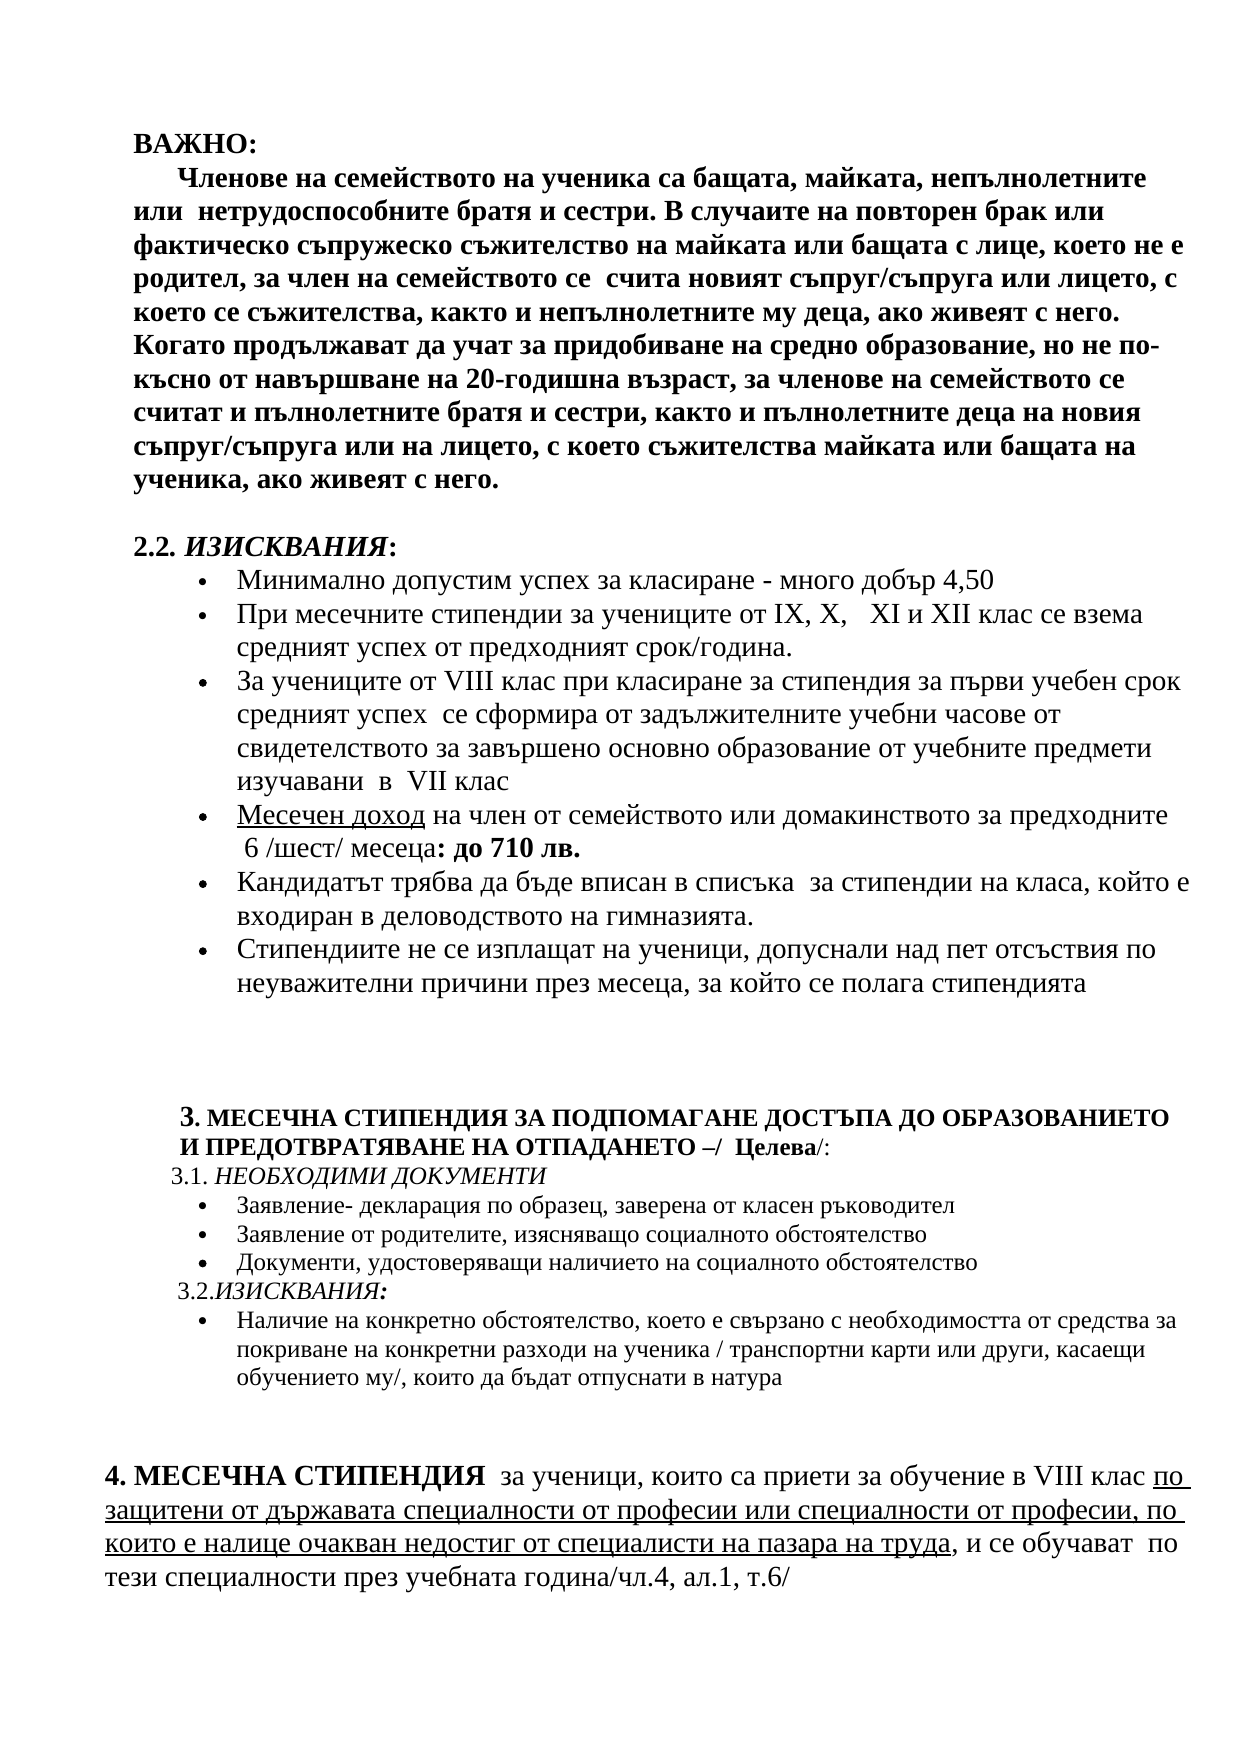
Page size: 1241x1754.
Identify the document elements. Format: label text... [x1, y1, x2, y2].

text Членове на семейството на ученика са бащата, майката, непълнолетните или нетрудоспособните братя и сестри. В случаите на повторен брак или фактическо съпружеско съжителство на майката или бащата с лице, което не е родител, за член на семейството се счита новият съпруг/съпруга или лицето, с което се съжителства, както и непълнолетните му деца, ако живеят с него. Когато продължават да учат за придобиване на средно образование, но не по-късно от навършване на 20-годишна възраст, за членове на семейството се считат и пълнолетните братя и сестри, както и пълнолетните деца на новия съпруг/съпруга или на лицето, с което съжителства майката или бащата на ученика, ако живеят с него. [133, 160, 1196, 495]
list Заявление от родителите, изясняващо социалното обстоятелство [199, 1219, 1196, 1247]
list Наличие на конкретно обстоятелство, което е свързано с необходимостта от средства за покриване на конкретни разходи на ученика / транспортни карти или други, касаещи обучението му/, които да бъдат отпуснати в натура [199, 1305, 1196, 1391]
list Минимално допустим успех за класиране - много добър 4,50 [199, 562, 1196, 596]
list Кандидатът трябва да бъде вписан в списъка за стипендии на класа, който е входиран в деловодството на гимназията. [199, 864, 1196, 931]
text 4. МЕСЕЧНА СТИПЕНДИЯ за ученици, които са приети за обучение в VІІІ клас по защитени от държавата специалности от професии или специалности от професии, по които е налице очакван недостиг от специалисти на пазара на труда, и се обучават по тези специалности през учебната година/чл.4, ал.1, т.6/ [104, 1458, 1196, 1592]
list За учениците от VІІІ клас при класиране за стипендия за първи учебен срок средният успех се сформира от задължителните учебни часове от свидетелството за завършено основно образование от учебните предмети изучавани в VІІ клас [199, 663, 1196, 797]
text 3.2.ИЗИСКВАНИЯ: [103, 1276, 1196, 1305]
list При месечните стипендии за учениците от ІХ, Х, ХІ и ХІІ клас се взема средният успех от предходният срок/година. [199, 596, 1196, 663]
text 3.1. НЕОБХОДИМИ ДОКУМЕНТИ [171, 1161, 1196, 1190]
list Документи, удостоверяващи наличието на социалното обстоятелство [199, 1247, 1196, 1276]
text 6 /шест/ месеца: до 710 лв. [237, 831, 1196, 864]
list Месечен доход на член от семейството или домакинството за предходните [199, 797, 1196, 831]
text 3. МЕСЕЧНА СТИПЕНДИЯ ЗА ПОДПОМАГАНЕ ДОСТЪПА ДО ОБРАЗОВАНИЕТО И ПРЕДОТВРАТЯВАНЕ НА ОТПАДАНЕТО –/ Целева/: [179, 1099, 1196, 1161]
list Заявление- декларация по образец, заверена от класен ръководител [199, 1190, 1196, 1219]
text 2.2. ИЗИСКВАНИЯ: [133, 529, 1196, 562]
list Стипендиите не се изплащат на ученици, допуснали над пет отсъствия по неуважителни причини през месеца, за който се полага стипендията [199, 931, 1196, 998]
text ВАЖНО: [133, 126, 1196, 160]
